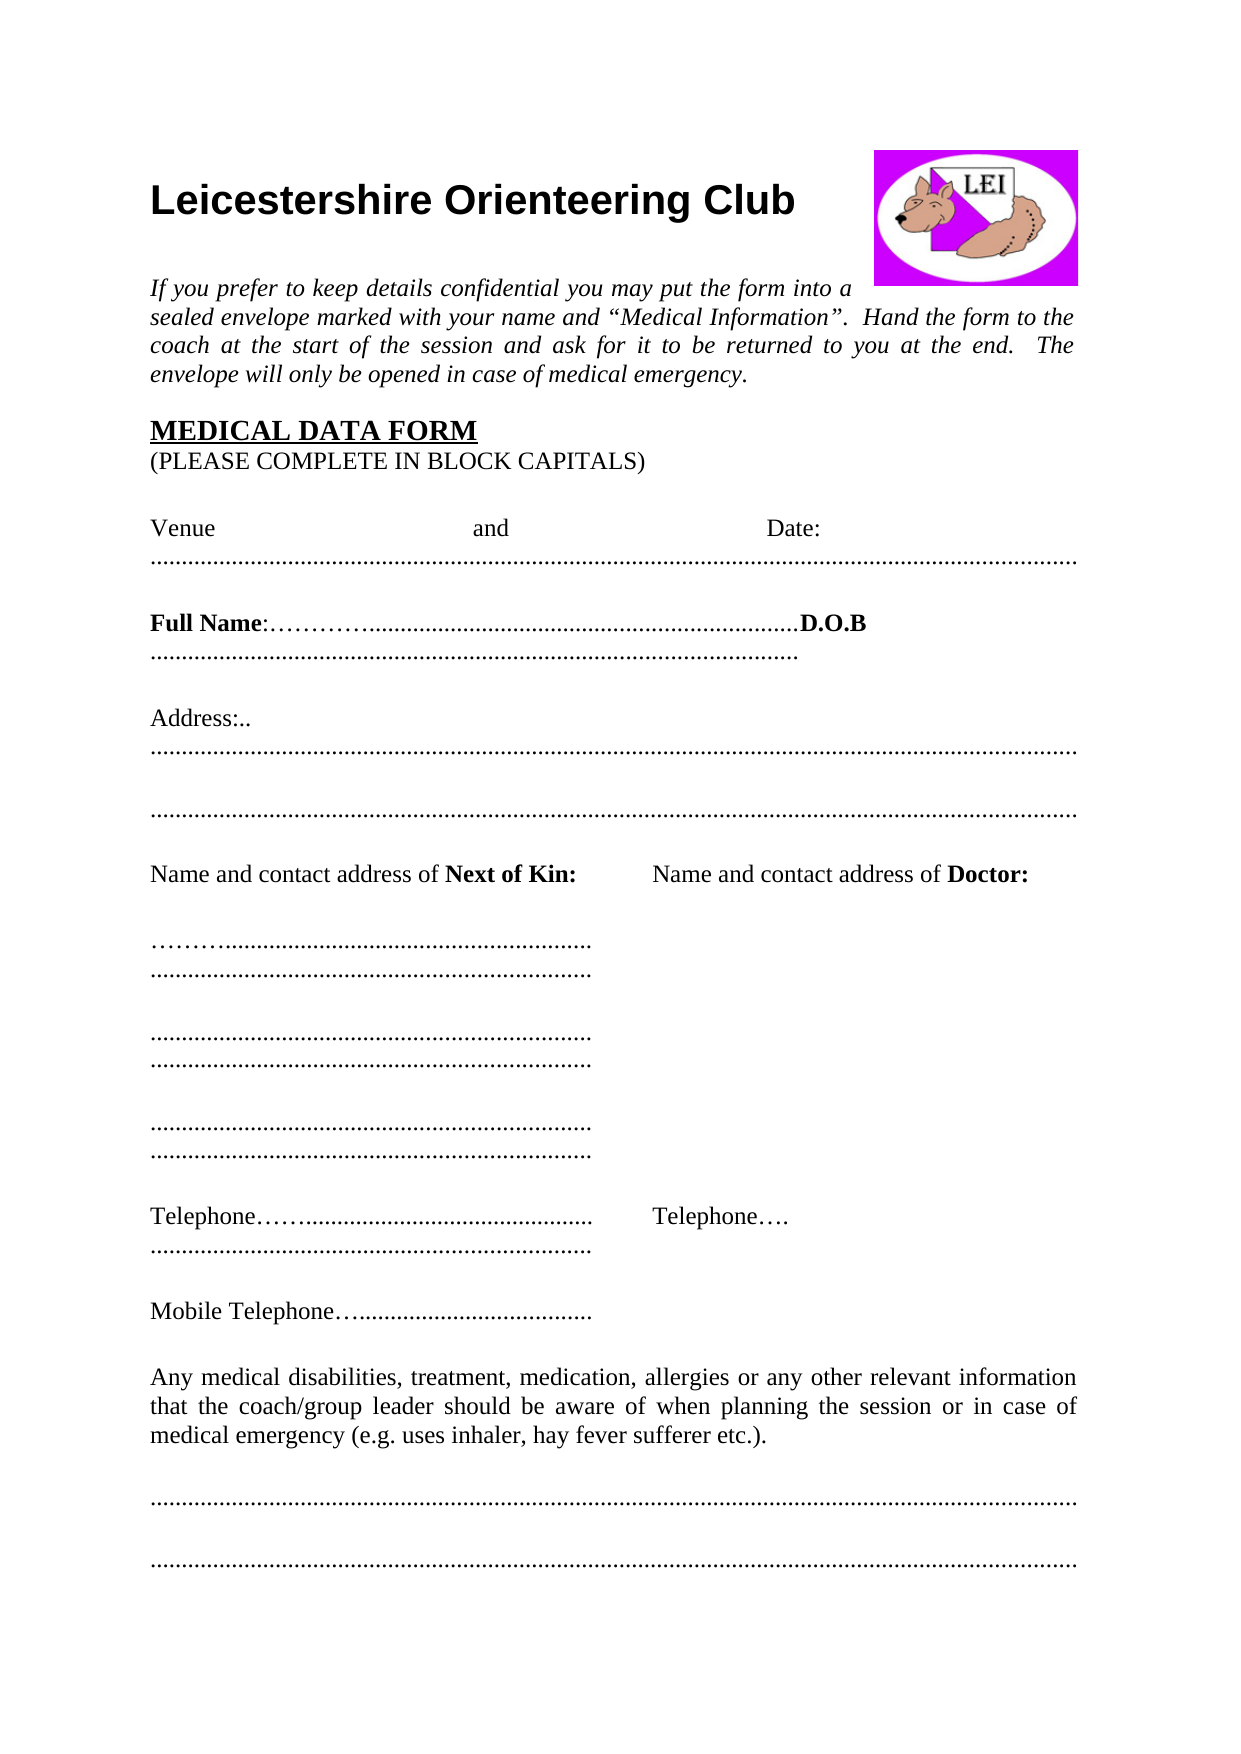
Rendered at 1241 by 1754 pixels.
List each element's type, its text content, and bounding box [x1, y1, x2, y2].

text (PLEASE COMPLETE IN BLOCK CAPITALS) [150, 446, 1078, 475]
text ……….. [150, 926, 1078, 983]
text Address:.. [150, 703, 1078, 760]
text Venue and Date: [150, 513, 1078, 570]
text MEDICAL DATA FORM [150, 413, 1078, 446]
text Leicestershire Orienteering Club [150, 175, 874, 223]
text If you prefer to keep details confidential you may put the form into a sealed envelope marked with your name and “Medical Information”. Hand the form to the coach at the start of the session and ask for it to be returned to you at the end. The envelope will only be opened in case of medical emergency. [150, 273, 1078, 388]
text Any medical disabilities, treatment, medication, allergies or any other relevant information that the coach/group leader should be aware of when planning the session or in case of medical emergency (e.g. uses inhaler, hay fever sufferer etc.). [150, 1362, 1078, 1449]
text Full Name:………… D.O.B [150, 608, 1078, 665]
text Telephone…… Telephone…. [150, 1201, 1078, 1259]
text Mobile Telephone…. [150, 1296, 1078, 1325]
text Name and contact address of Next of Kin: Name and contact address of Doctor: [150, 859, 1078, 888]
picture [874, 150, 1079, 286]
